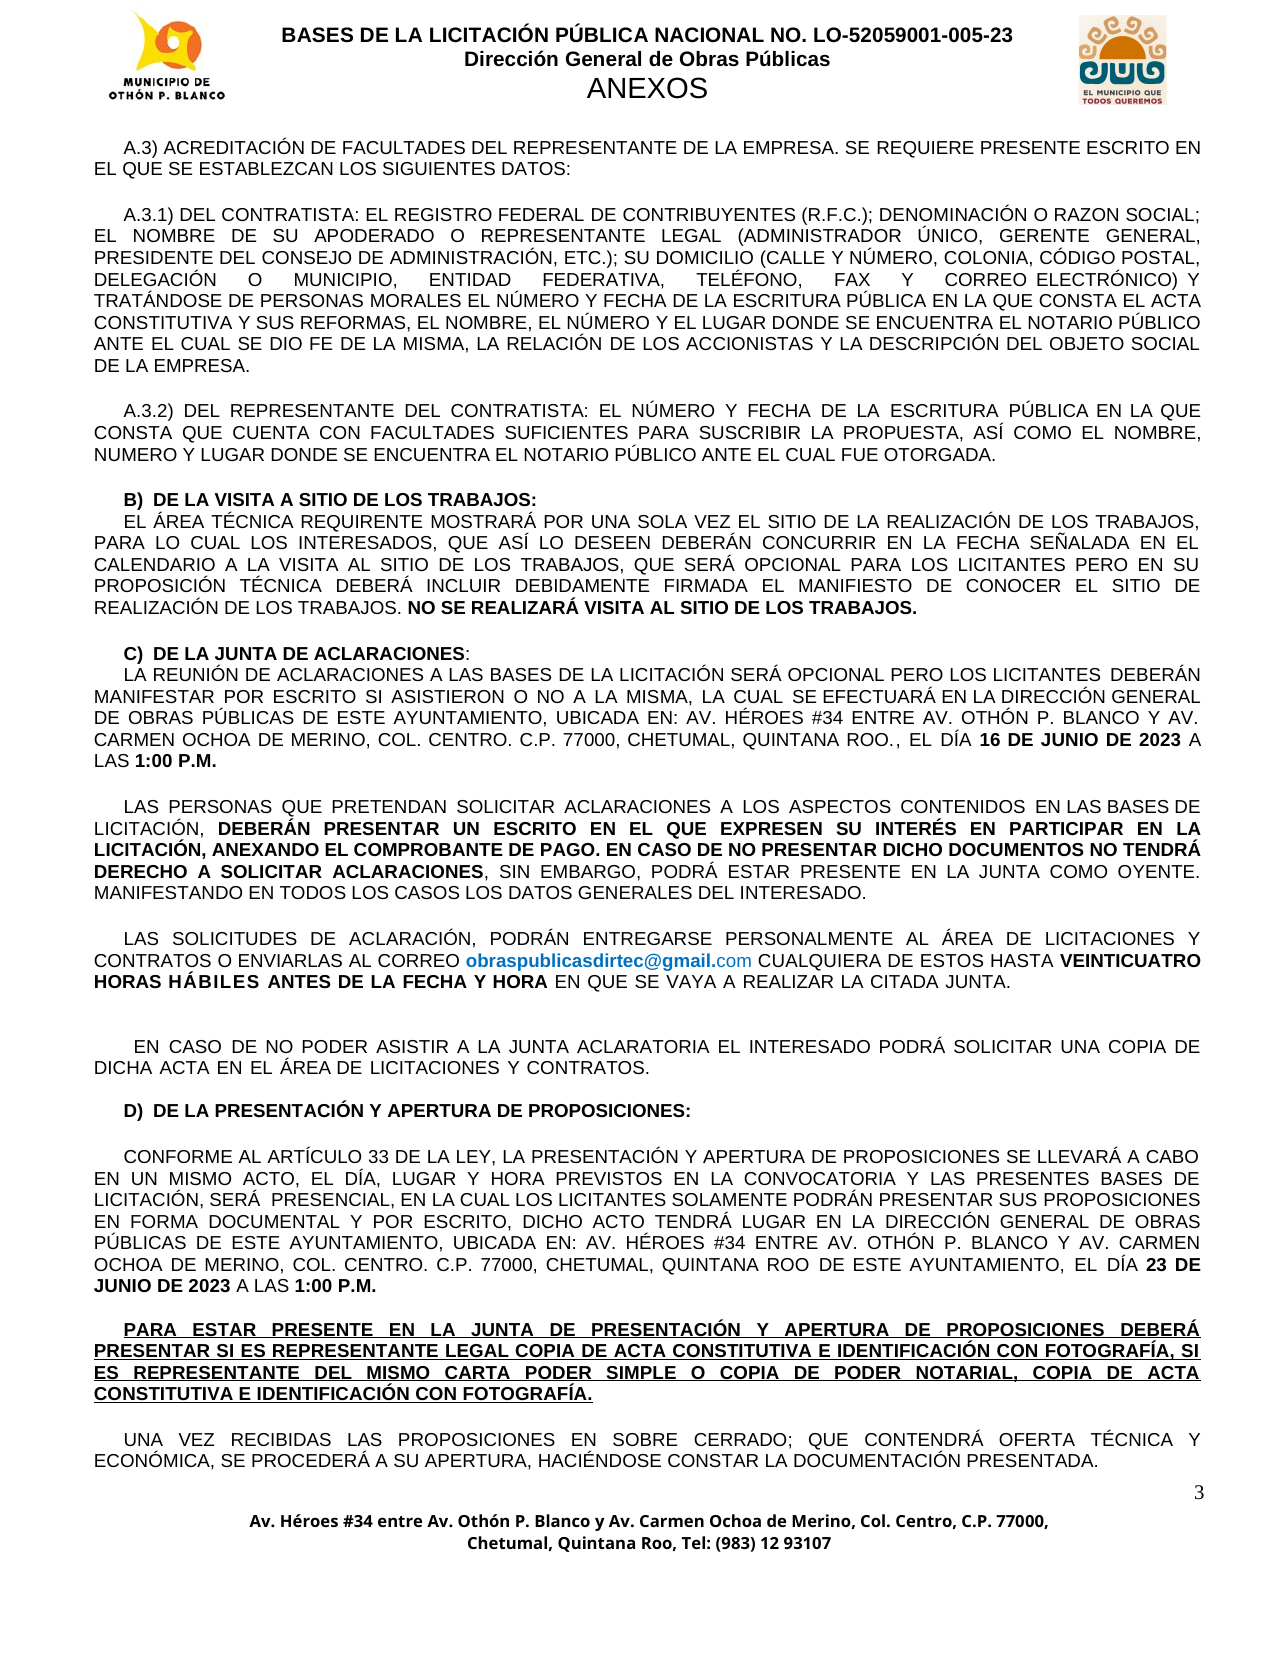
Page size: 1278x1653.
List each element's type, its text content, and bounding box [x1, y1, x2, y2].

text LA REUNIÓN DE ACLARACIONES A LAS BASES DE LA LICITACIÓN SERÁ OPCIONAL PERO LOS LICITANTES DEBERÁN MANIFESTAR POR ESCRITO SI ASISTIERON O NO A LA MISMA, LA CUAL SE EFECTUARÁ EN LA DIRECCIÓN GENERAL DE OBRAS PÚBLICAS DE ESTE AYUNTAMIENTO, UBICADA EN: AV. HÉROES #34 ENTRE AV. OTHÓN P. BLANCO Y AV. CARMEN OCHOA DE MERINO, COL. CENTRO. C.P. 77000, CHETUMAL, QUINTANA ROO., EL DÍA 16 DE JUNIO DE 2023 A LAS 1:00 P.M. [94, 664, 1201, 772]
text A.3) ACREDITACIÓN DE FACULTADES DEL REPRESENTANTE DE LA EMPRESA. SE REQUIERE PRESENTE ESCRITO EN EL QUE SE ESTABLEZCAN LOS SIGUIENTES DATOS: [94, 137, 1201, 180]
text B) DE LA VISITA A SITIO DE LOS TRABAJOS: [94, 489, 1201, 511]
picture [1078, 15, 1167, 105]
text LAS PERSONAS QUE PRETENDAN SOLICITAR ACLARACIONES A LOS ASPECTOS CONTENIDOS EN LAS BASES DE LICITACIÓN, DEBERÁN PRESENTAR UN ESCRITO EN EL QUE EXPRESEN SU INTERÉS EN PARTICIPAR EN LA LICITACIÓN, ANEXANDO EL COMPROBANTE DE PAGO. EN CASO DE NO PRESENTAR DICHO DOCUMENTOS NO TENDRÁ DERECHO A SOLICITAR ACLARACIONES, SIN EMBARGO, PODRÁ ESTAR PRESENTE EN LA JUNTA COMO OYENTE. MANIFESTANDO EN TODOS LOS CASOS LOS DATOS GENERALES DEL INTERESADO. [94, 796, 1201, 904]
text LAS SOLICITUDES DE ACLARACIÓN, PODRÁN ENTREGARSE PERSONALMENTE AL ÁREA DE LICITACIONES Y CONTRATOS O ENVIARLAS AL CORREO obraspublicasdirtec@gmail.com CUALQUIERA DE ESTOS HASTA VEINTICUATRO HORAS HÁBILES ANTES DE LA FECHA Y HORA EN QUE SE VAYA A REALIZAR LA CITADA JUNTA. [94, 928, 1201, 992]
text PARA ESTAR PRESENTE EN LA JUNTA DE PRESENTACIÓN Y APERTURA DE PROPOSICIONES DEBERÁ PRESENTAR SI ES REPRESENTANTE LEGAL COPIA DE ACTA CONSTITUTIVA E IDENTIFICACIÓN CON FOTOGRAFÍA, SI ES REPRESENTANTE DEL MISMO CARTA PODER SIMPLE O COPIA DE PODER NOTARIAL, COPIA DE ACTA CONSTITUTIVA E IDENTIFICACIÓN CON FOTOGRAFÍA. [94, 1318, 1201, 1359]
text D) DE LA PRESENTACIÓN Y APERTURA DE PROPOSICIONES: [94, 1100, 1201, 1122]
text EL ÁREA TÉCNICA REQUIRENTE MOSTRARÁ POR UNA SOLA VEZ EL SITIO DE LA REALIZACIÓN DE LOS TRABAJOS, PARA LO CUAL LOS INTERESADOS, QUE ASÍ LO DESEEN DEBERÁN CONCURRIR EN LA FECHA SEÑALADA EN EL CALENDARIO A LA VISITA AL SITIO DE LOS TRABAJOS, QUE SERÁ OPCIONAL PARA LOS LICITANTES PERO EN SU PROPOSICIÓN TÉCNICA DEBERÁ INCLUIR DEBIDAMENTE FIRMADA EL MANIFIESTO DE CONOCER EL SITIO DE REALIZACIÓN DE LOS TRABAJOS. NO SE REALIZARÁ VISITA AL SITIO DE LOS TRABAJOS. [94, 511, 1201, 618]
text C) DE LA JUNTA DE ACLARACIONES: [94, 642, 1201, 664]
text A.3.2) DEL REPRESENTANTE DEL CONTRATISTA: EL NÚMERO Y FECHA DE LA ESCRITURA PÚBLICA EN LA QUE CONSTA QUE CUENTA CON FACULTADES SUFICIENTES PARA SUSCRIBIR LA PROPUESTA, ASÍ COMO EL NOMBRE, NUMERO Y LUGAR DONDE SE ENCUENTRA EL NOTARIO PÚBLICO ANTE EL CUAL FUE OTORGADA. [94, 400, 1201, 465]
picture [104, 0, 237, 114]
text PARA ESTAR PRESENTE EN LA JUNTA DE PRESENTACIÓN Y APERTURA DE PROPOSICIONES DEBERÁ PRESENTAR SI ES REPRESENTANTE LEGAL COPIA DE ACTA CONSTITUTIVA E IDENTIFICACIÓN CON FOTOGRAFÍA, SI ES REPRESENTANTE DEL MISMO CARTA PODER SIMPLE O COPIA DE PODER NOTARIAL, COPIA DE ACTA CONSTITUTIVA E IDENTIFICACIÓN CON FOTOGRAFÍA. [94, 1381, 1201, 1405]
text CONFORME AL ARTÍCULO 33 DE LA LEY, LA PRESENTACIÓN Y APERTURA DE PROPOSICIONES SE LLEVARÁ A CABO EN UN MISMO ACTO, EL DÍA, LUGAR Y HORA PREVISTOS EN LA CONVOCATORIA Y LAS PRESENTES BASES DE LICITACIÓN, SERÁ PRESENCIAL, EN LA CUAL LOS LICITANTES SOLAMENTE PODRÁN PRESENTAR SUS PROPOSICIONES EN FORMA DOCUMENTAL Y POR ESCRITO, DICHO ACTO TENDRÁ LUGAR EN LA DIRECCIÓN GENERAL DE OBRAS PÚBLICAS DE ESTE AYUNTAMIENTO, UBICADA EN: AV. HÉROES #34 ENTRE AV. OTHÓN P. BLANCO Y AV. CARMEN OCHOA DE MERINO, COL. CENTRO. C.P. 77000, CHETUMAL, QUINTANA ROO DE ESTE AYUNTAMIENTO, EL DÍA 23 DE JUNIO DE 2023 A LAS 1:00 P.M. [94, 1146, 1201, 1297]
text PARA ESTAR PRESENTE EN LA JUNTA DE PRESENTACIÓN Y APERTURA DE PROPOSICIONES DEBERÁ PRESENTAR SI ES REPRESENTANTE LEGAL COPIA DE ACTA CONSTITUTIVA E IDENTIFICACIÓN CON FOTOGRAFÍA, SI ES REPRESENTANTE DEL MISMO CARTA PODER SIMPLE O COPIA DE PODER NOTARIAL, COPIA DE ACTA CONSTITUTIVA E IDENTIFICACIÓN CON FOTOGRAFÍA. [94, 1360, 1201, 1380]
text EN CASO DE NO PODER ASISTIR A LA JUNTA ACLARATORIA EL INTERESADO PODRÁ SOLICITAR UNA COPIA DE DICHA ACTA EN EL ÁREA DE LICITACIONES Y CONTRATOS. [94, 1036, 1201, 1079]
text UNA VEZ RECIBIDAS LAS PROPOSICIONES EN SOBRE CERRADO; QUE CONTENDRÁ OFERTA TÉCNICA Y ECONÓMICA, SE PROCEDERÁ A SU APERTURA, HACIÉNDOSE CONSTAR LA DOCUMENTACIÓN PRESENTADA. [94, 1429, 1201, 1472]
text A.3.1) DEL CONTRATISTA: EL REGISTRO FEDERAL DE CONTRIBUYENTES (R.F.C.); DENOMINACIÓN O RAZON SOCIAL; EL NOMBRE DE SU APODERADO O REPRESENTANTE LEGAL (ADMINISTRADOR ÚNICO, GERENTE GENERAL, PRESIDENTE DEL CONSEJO DE ADMINISTRACIÓN, ETC.); SU DOMICILIO (CALLE Y NÚMERO, COLONIA, CÓDIGO POSTAL, DELEGACIÓN O MUNICIPIO, ENTIDAD FEDERATIVA, TELÉFONO, FAX Y CORREO ELECTRÓNICO) Y TRATÁNDOSE DE PERSONAS MORALES EL NÚMERO Y FECHA DE LA ESCRITURA PÚBLICA EN LA QUE CONSTA EL ACTA CONSTITUTIVA Y SUS REFORMAS, EL NOMBRE, EL NÚMERO Y EL LUGAR DONDE SE ENCUENTRA EL NOTARIO PÚBLICO ANTE EL CUAL SE DIO FE DE LA MISMA, LA RELACIÓN DE LOS ACCIONISTAS Y LA DESCRIPCIÓN DEL OBJETO SOCIAL DE LA EMPRESA. [94, 204, 1201, 376]
